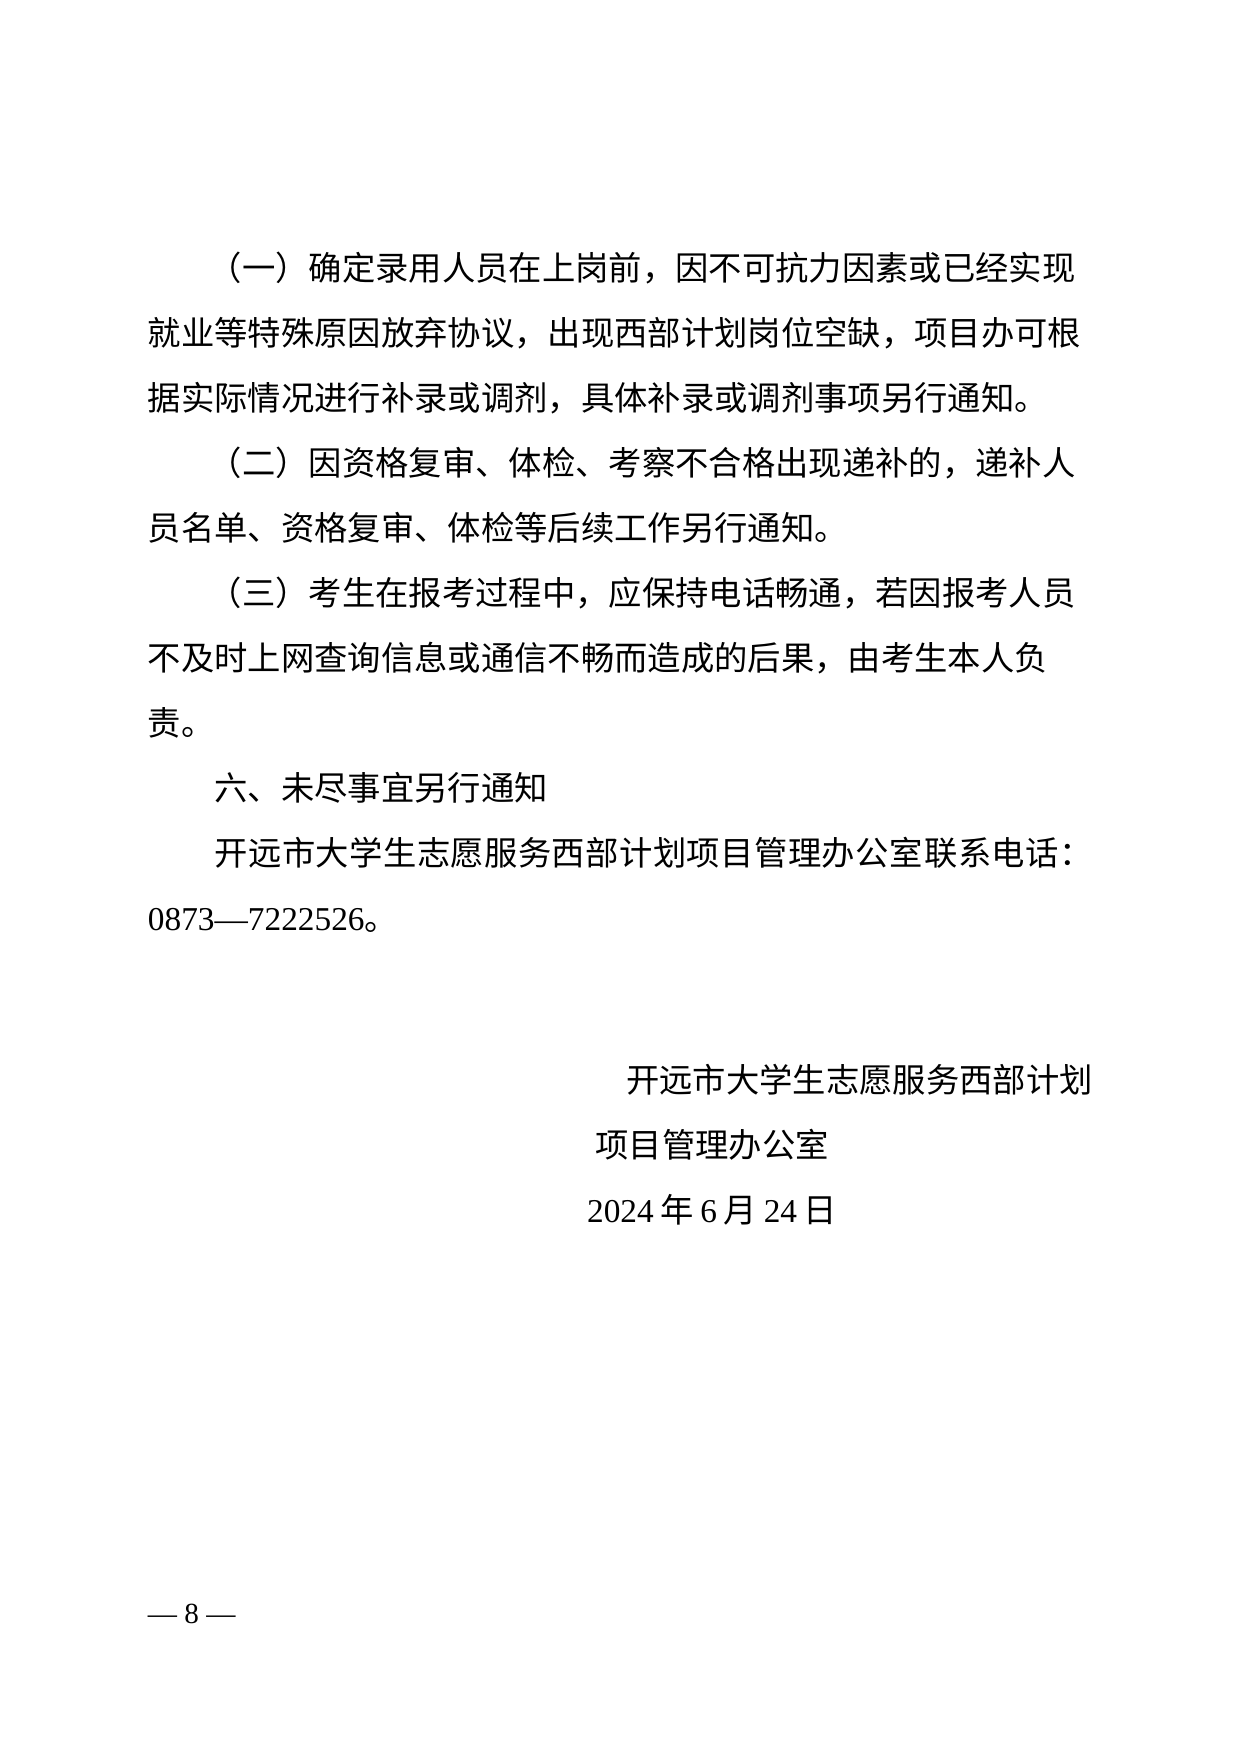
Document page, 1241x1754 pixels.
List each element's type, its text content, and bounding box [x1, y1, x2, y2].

text （二）因资格复审、体检、考察不合格出现递补的，递补人员名单、资格复审、体检等后续工作另行通知。 [148, 428, 1093, 558]
text 六、未尽事宜另行通知 [148, 753, 1093, 818]
text 开远市大学生志愿服务西部计划项目管理办公室联系电话：0873—7222526。 [148, 818, 1093, 948]
text 2024年6月24日 [148, 1175, 1026, 1240]
text （三）考生在报考过程中，应保持电话畅通，若因报考人员不及时上网查询信息或通信不畅而造成的后果，由考生本人负责。 [148, 558, 1093, 753]
text 项目管理办公室 [148, 1110, 1026, 1175]
text （一）确定录用人员在上岗前，因不可抗力因素或已经实现就业等特殊原因放弃协议，出现西部计划岗位空缺，项目办可根据实际情况进行补录或调剂，具体补录或调剂事项另行通知。 [148, 233, 1093, 428]
text 开远市大学生志愿服务西部计划 [148, 1045, 1093, 1110]
